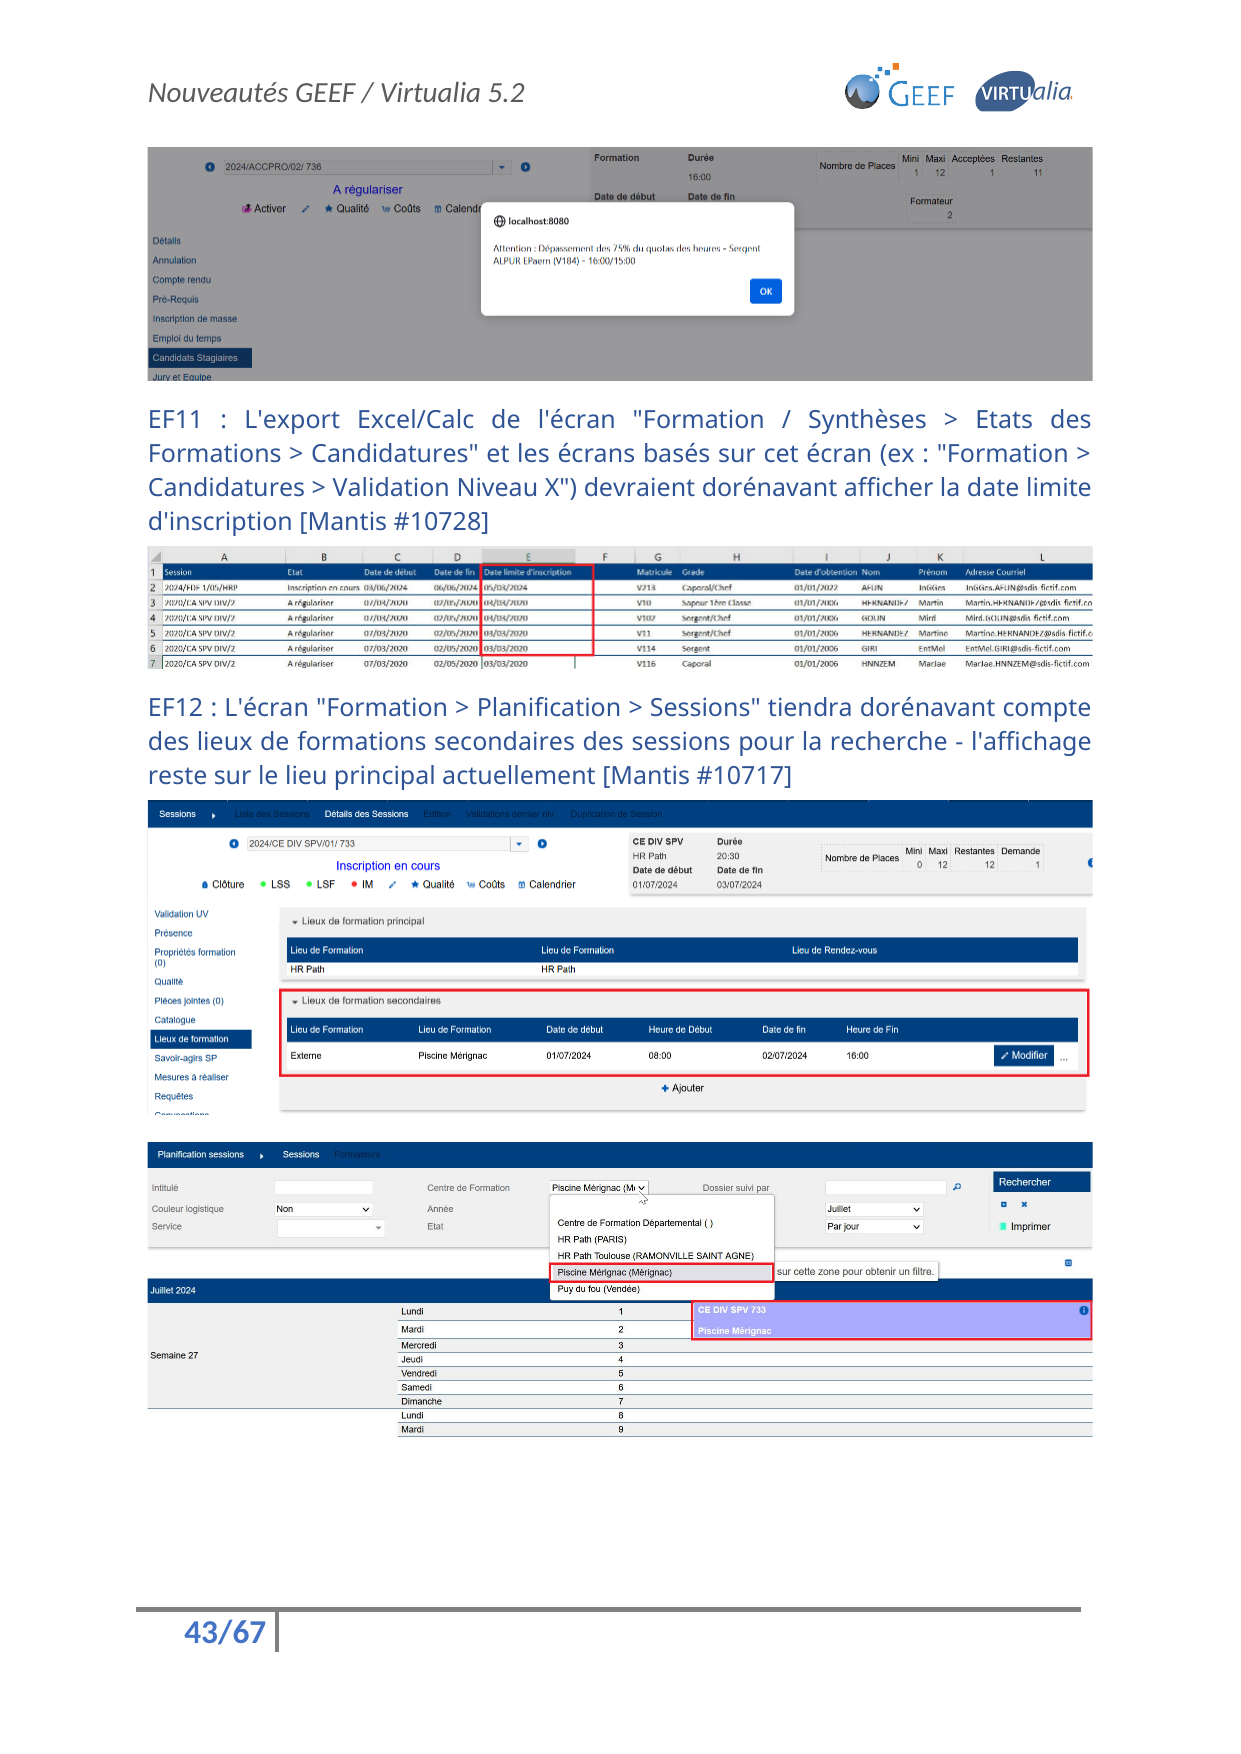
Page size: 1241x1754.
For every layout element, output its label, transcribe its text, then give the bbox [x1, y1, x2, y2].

picture [147, 147, 1093, 381]
subtitle EF11 : L'export Excel/Calc de l'écran "Formation / Synthèses > Etats des Formations > Candidatures" et les écrans basés sur cet écran (ex : "Formation > Candidatures > Validation Niveau X") devraient dorénavant afficher la date limite d'inscription [Mantis #10728] [148, 402, 1093, 538]
picture [975, 70, 1073, 112]
picture [147, 546, 1093, 669]
picture [147, 1142, 1093, 1438]
picture [845, 63, 955, 109]
picture [147, 800, 1093, 1115]
subtitle EF12 : L'écran "Formation > Planification > Sessions" tiendra dorénavant compte des lieux de formations secondaires des sessions pour la recherche - l'affichage reste sur le lieu principal actuellement [Mantis #10717] [148, 689, 1093, 792]
